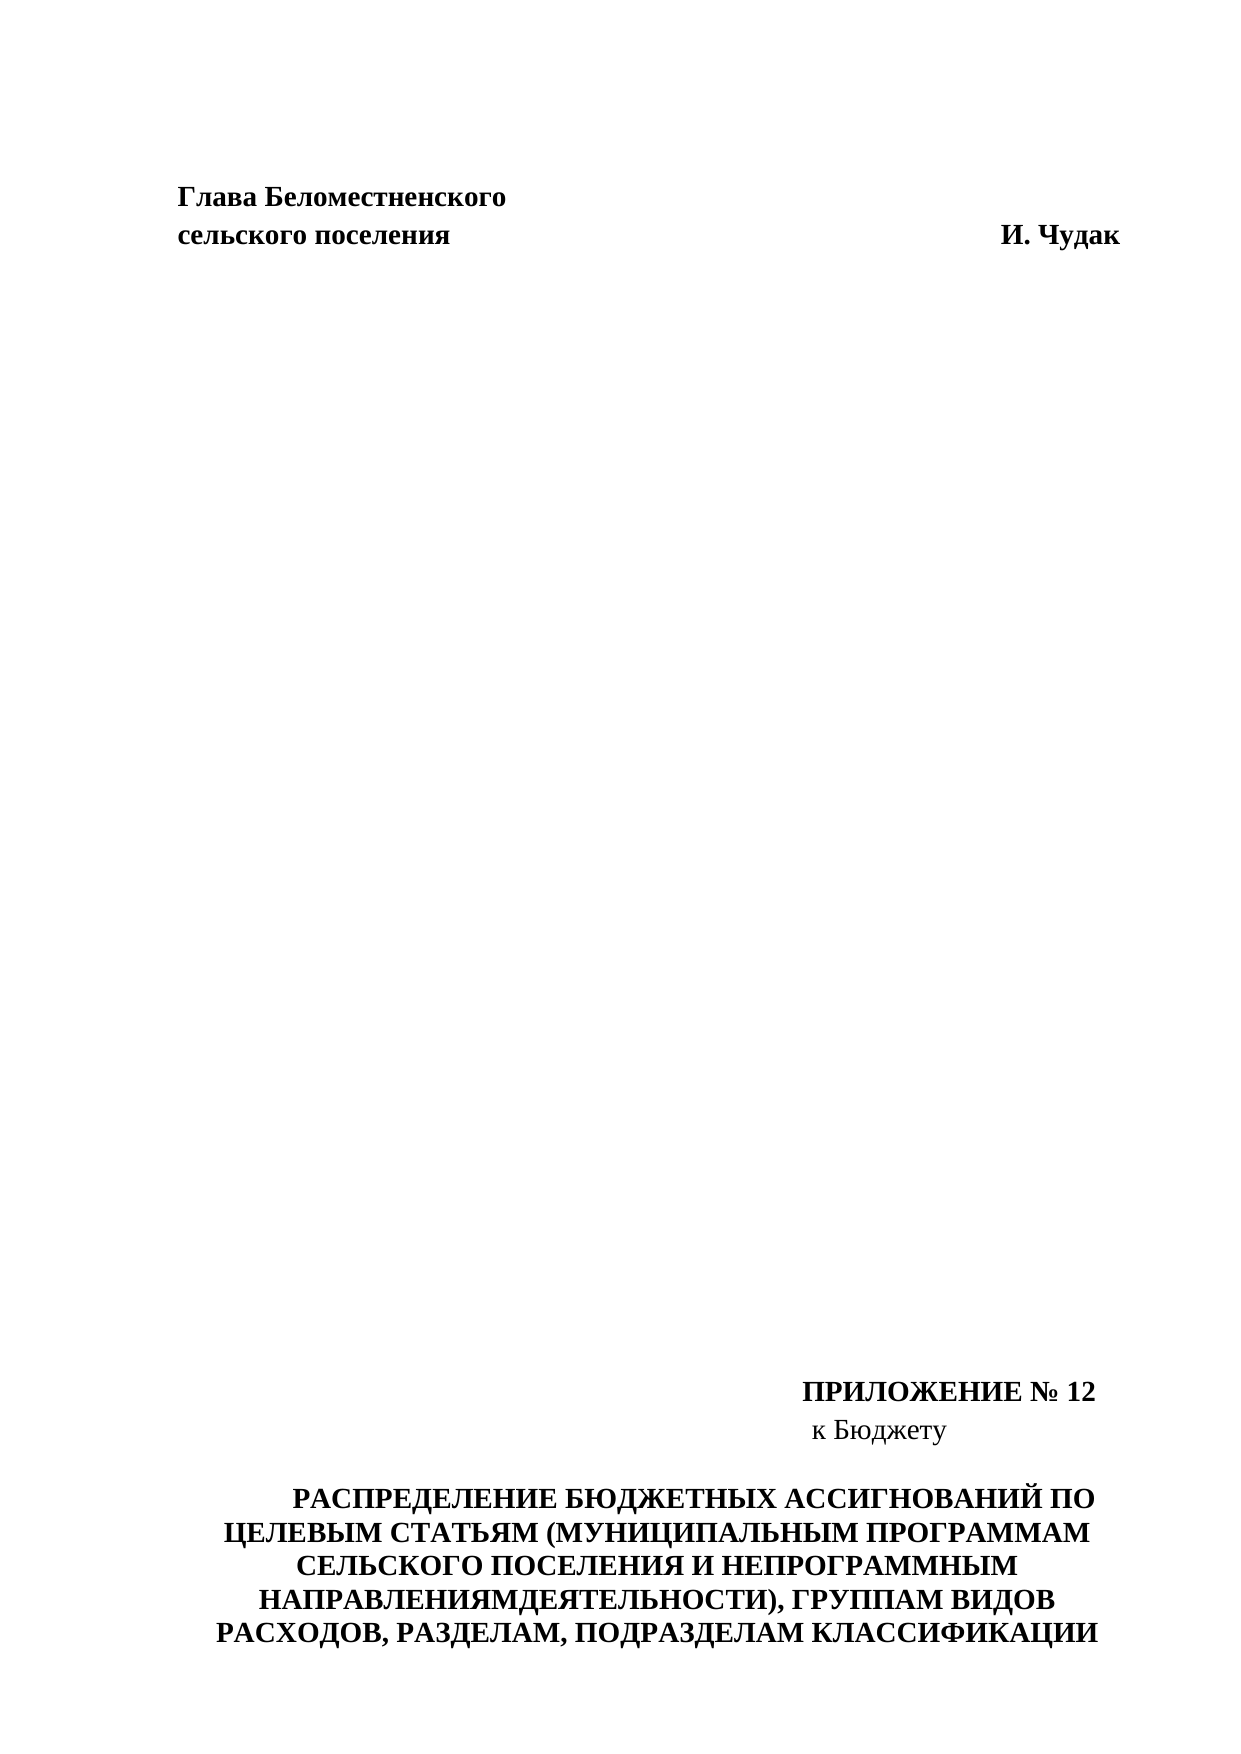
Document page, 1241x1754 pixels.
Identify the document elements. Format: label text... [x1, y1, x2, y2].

text Приложение № 12 [177, 1374, 1130, 1407]
text сельского поселения И. Чудак [177, 217, 1137, 251]
text Глава Беломестненского [177, 179, 1137, 212]
text к Бюджету [177, 1412, 1130, 1446]
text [177, 1481, 1137, 1649]
